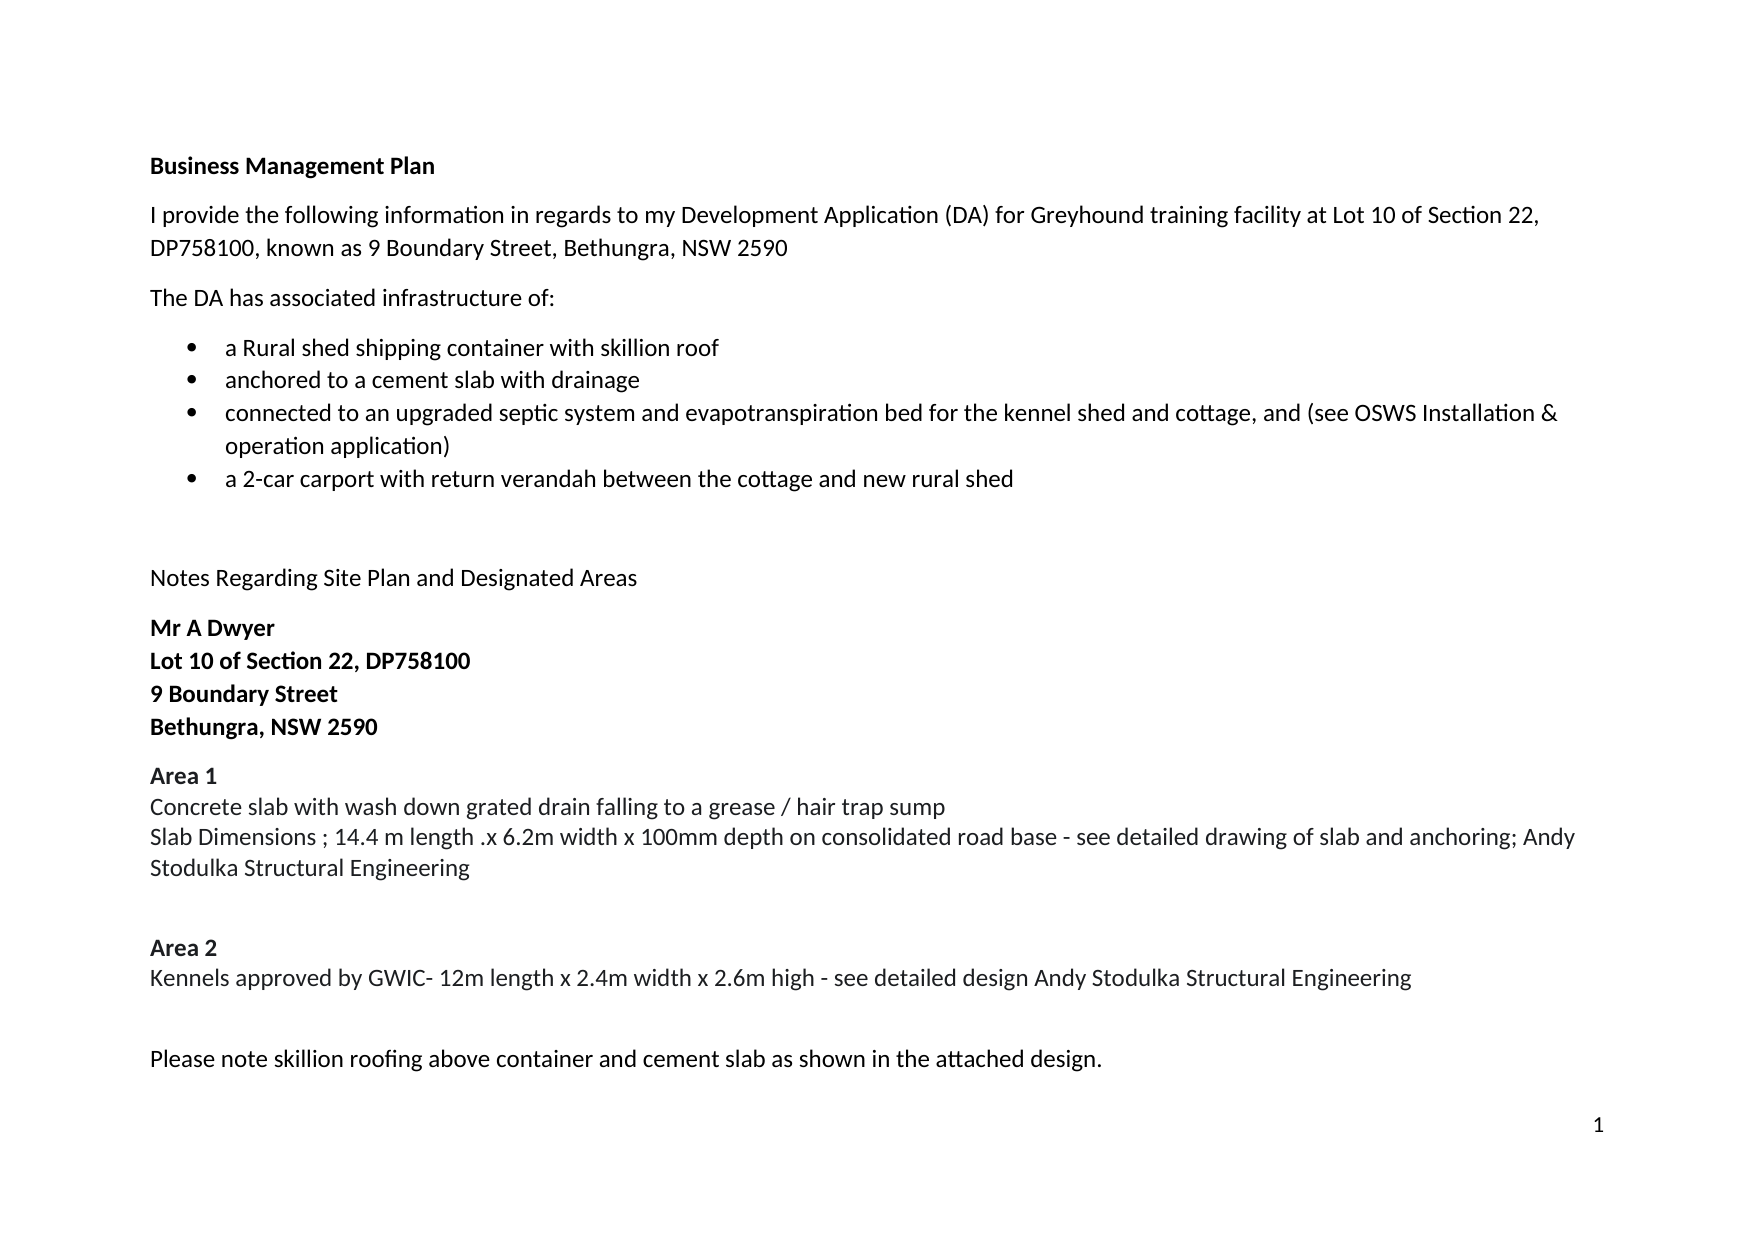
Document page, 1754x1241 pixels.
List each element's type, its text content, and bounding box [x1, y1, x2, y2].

text Business Management Plan [150, 150, 1604, 181]
text Concrete slab with wash down grated drain falling to a grease / hair trap sump [150, 791, 1604, 821]
list a 2-car carport with return verandah between the cottage and new rural shed [187, 463, 1604, 494]
text Area 2 [150, 932, 1604, 963]
text Please note skillion roofing above container and cement slab as shown in the attached design. [150, 1043, 1604, 1073]
list a Rural shed shipping container with skillion roof [187, 332, 1604, 362]
text Mr A Dwyer Lot 10 of Section 22, DP758100 9 Boundary Street Bethungra, NSW 2590 [150, 612, 1604, 741]
text Notes Regarding Site Plan and Designated Areas [150, 562, 1604, 593]
text Slab Dimensions ; 14.4 m length .x 6.2m width x 100mm depth on consolidated road base - see detailed drawing of slab and anchoring; Andy Stodulka Structural Engineering [150, 821, 1604, 882]
text Kennels approved by GWIC- 12m length x 2.4m width x 2.6m high - see detailed design Andy Stodulka Structural Engineering [150, 963, 1604, 993]
text I provide the following information in regards to my Development Application (DA) for Greyhound training facility at Lot 10 of Section 22, DP758100, known as 9 Boundary Street, Bethungra, NSW 2590 [150, 199, 1604, 263]
list anchored to a cement slab with drainage [187, 364, 1604, 395]
text Area 1 [150, 760, 1604, 791]
list connected to an upgraded septic system and evapotranspiration bed for the kennel shed and cottage, and (see OSWS Installation & operation application) [187, 397, 1604, 461]
text The DA has associated infrastructure of: [150, 282, 1604, 313]
